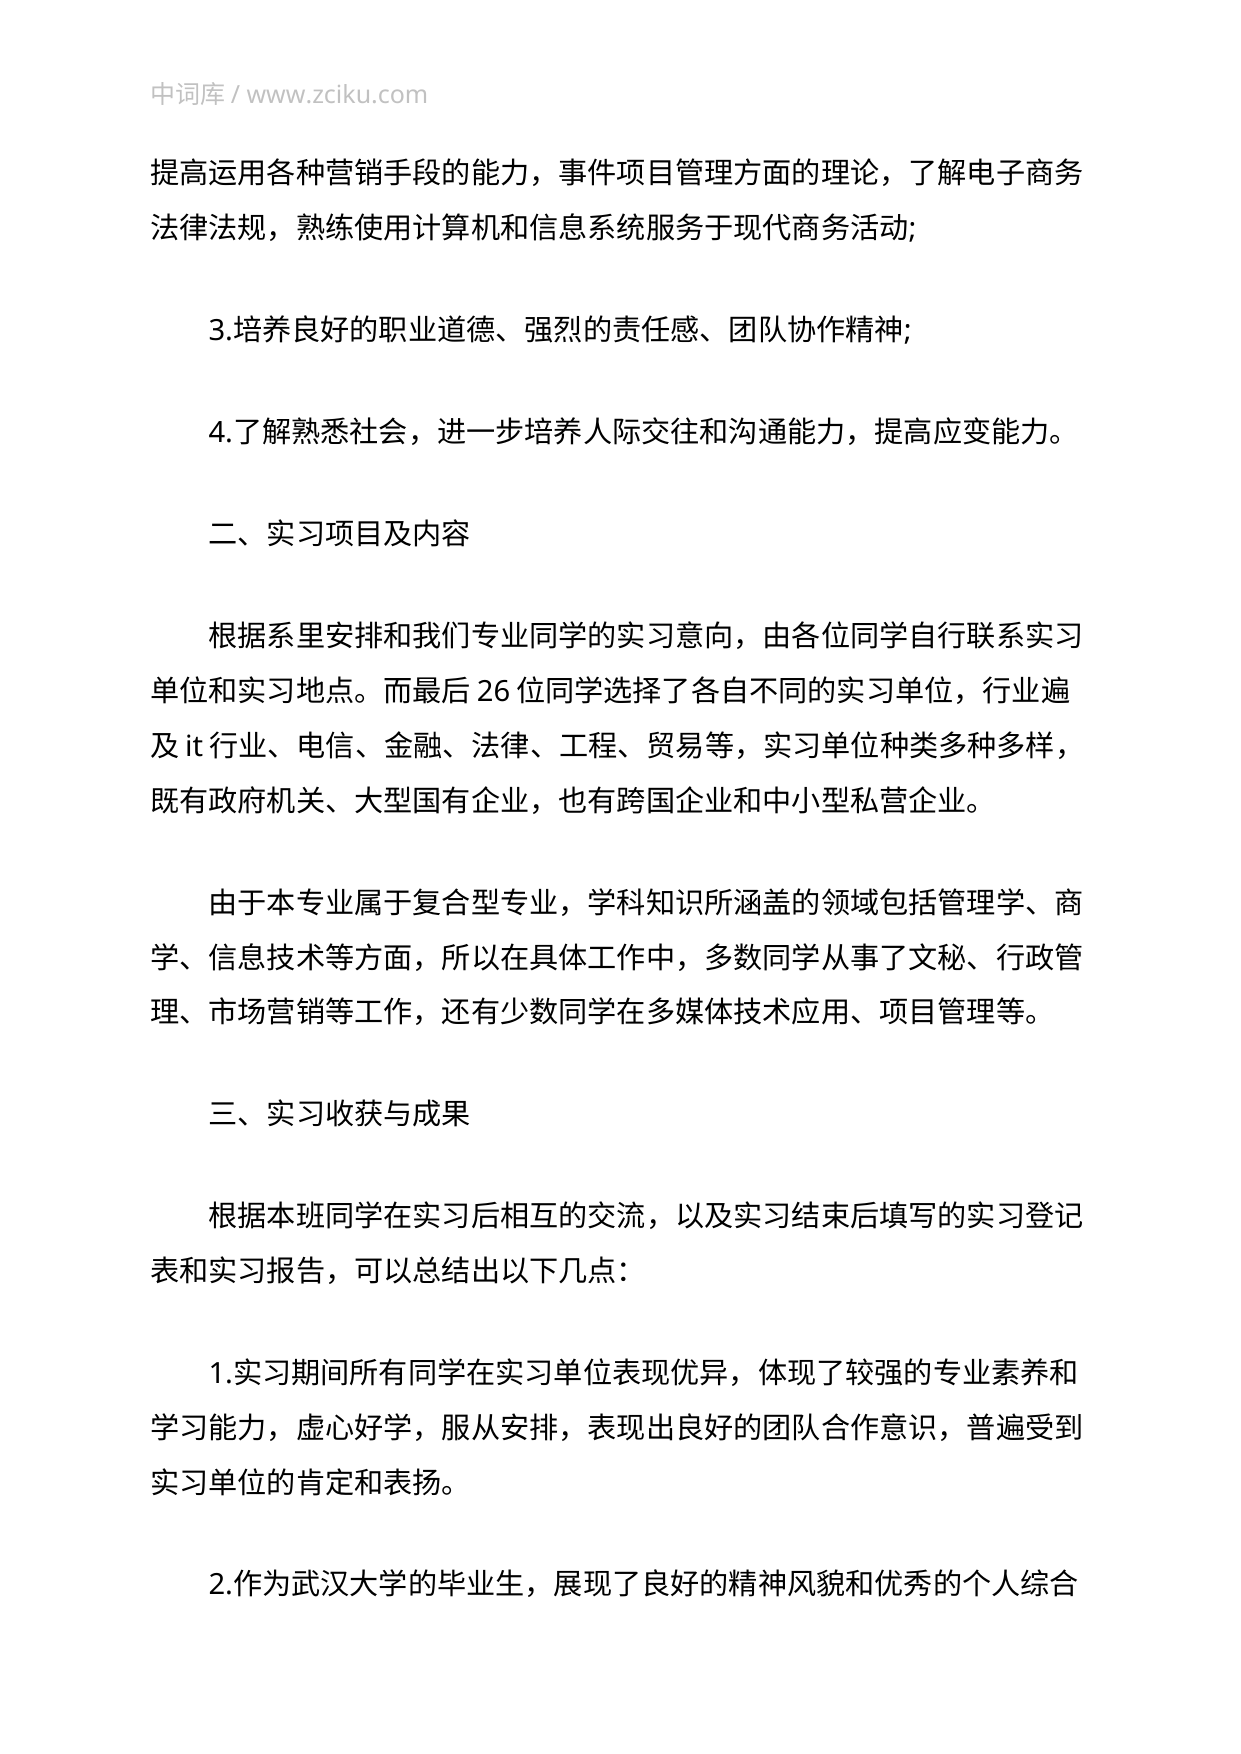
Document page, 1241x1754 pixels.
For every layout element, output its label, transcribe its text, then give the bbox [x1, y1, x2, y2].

text 3.培养良好的职业道德、强烈的责任感、团队协作精神; [150, 307, 1090, 349]
text 4.了解熟悉社会，进一步培养人际交往和沟通能力，提高应变能力。 [150, 409, 1090, 451]
text 根据系里安排和我们专业同学的实习意向，由各位同学自行联系实习单位和实习地点。而最后26位同学选择了各自不同的实习单位，行业遍及it行业、电信、金融、法律、工程、贸易等，实习单位种类多种多样，既有政府机关、大型国有企业，也有跨国企业和中小型私营企业。 [150, 613, 1090, 820]
text 根据本班同学在实习后相互的交流，以及实习结束后填写的实习登记表和实习报告，可以总结出以下几点： [150, 1193, 1090, 1290]
text 二、实习项目及内容 [150, 511, 1090, 553]
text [150, 1561, 1090, 1603]
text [150, 150, 1090, 247]
text 三、实习收获与成果 [150, 1091, 1090, 1133]
text 1.实习期间所有同学在实习单位表现优异，体现了较强的专业素养和学习能力，虚心好学，服从安排，表现出良好的团队合作意识，普遍受到实习单位的肯定和表扬。 [150, 1349, 1090, 1501]
text 由于本专业属于复合型专业，学科知识所涵盖的领域包括管理学、商学、信息技术等方面，所以在具体工作中，多数同学从事了文秘、行政管理、市场营销等工作，还有少数同学在多媒体技术应用、项目管理等。 [150, 879, 1090, 1031]
